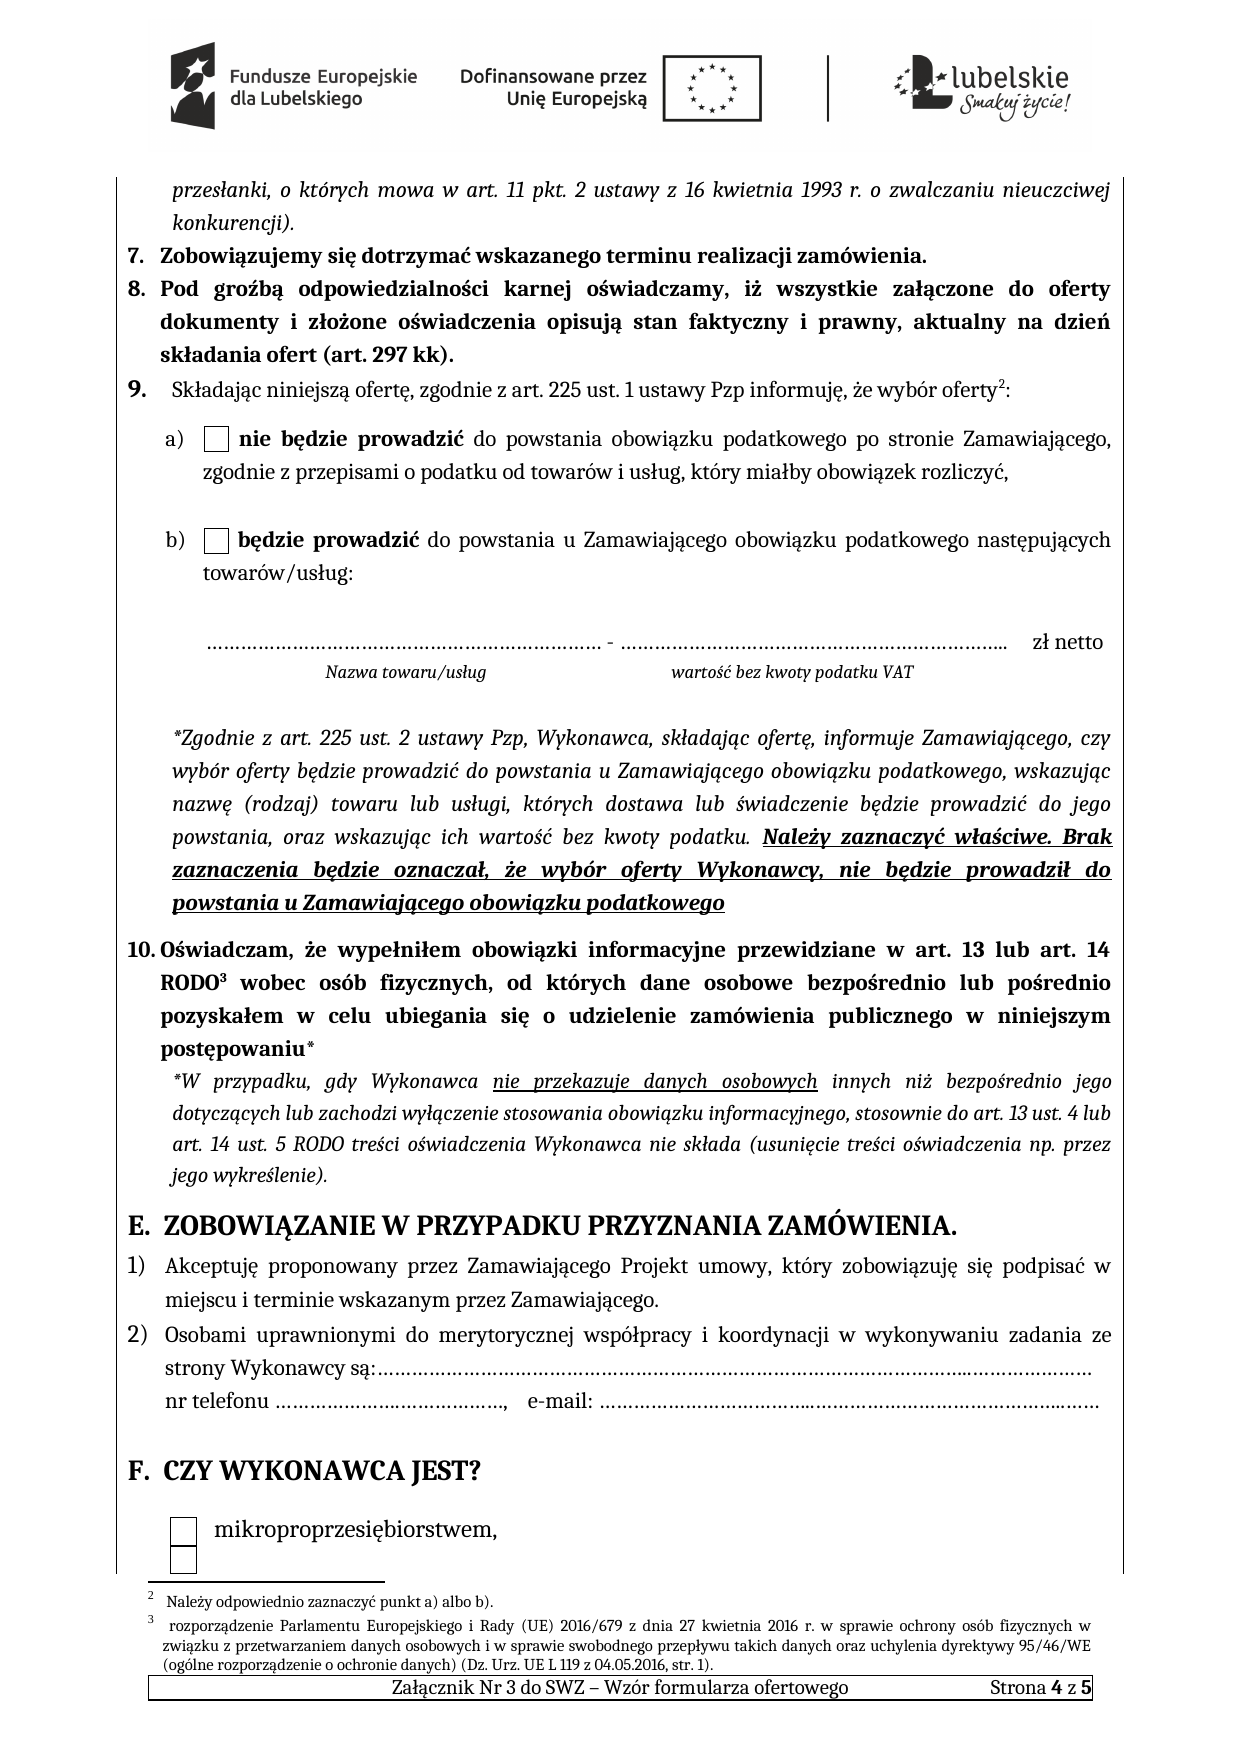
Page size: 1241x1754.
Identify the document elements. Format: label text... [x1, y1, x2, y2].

table_cell ZOBOWIĄZANIE W PRZYPADKU PRZYZNANIA ZAMÓWIENIA. Akceptuję proponowany przez Zamawiającego Projekt umowy, który zobowiązuję się podpisać w miejscu i terminie wskazanym przez Zamawiającego. Osobami uprawnionymi do merytorycznej współpracy i koordynacji w wykonywaniu zadania ze strony Wykonawcy są:…………………………………………………………………………………………..………………… nr telefonu ………………….………………, e-mail: ………………………………..……………………………………..…… [117, 1210, 1123, 1454]
picture [147, 19, 1092, 152]
